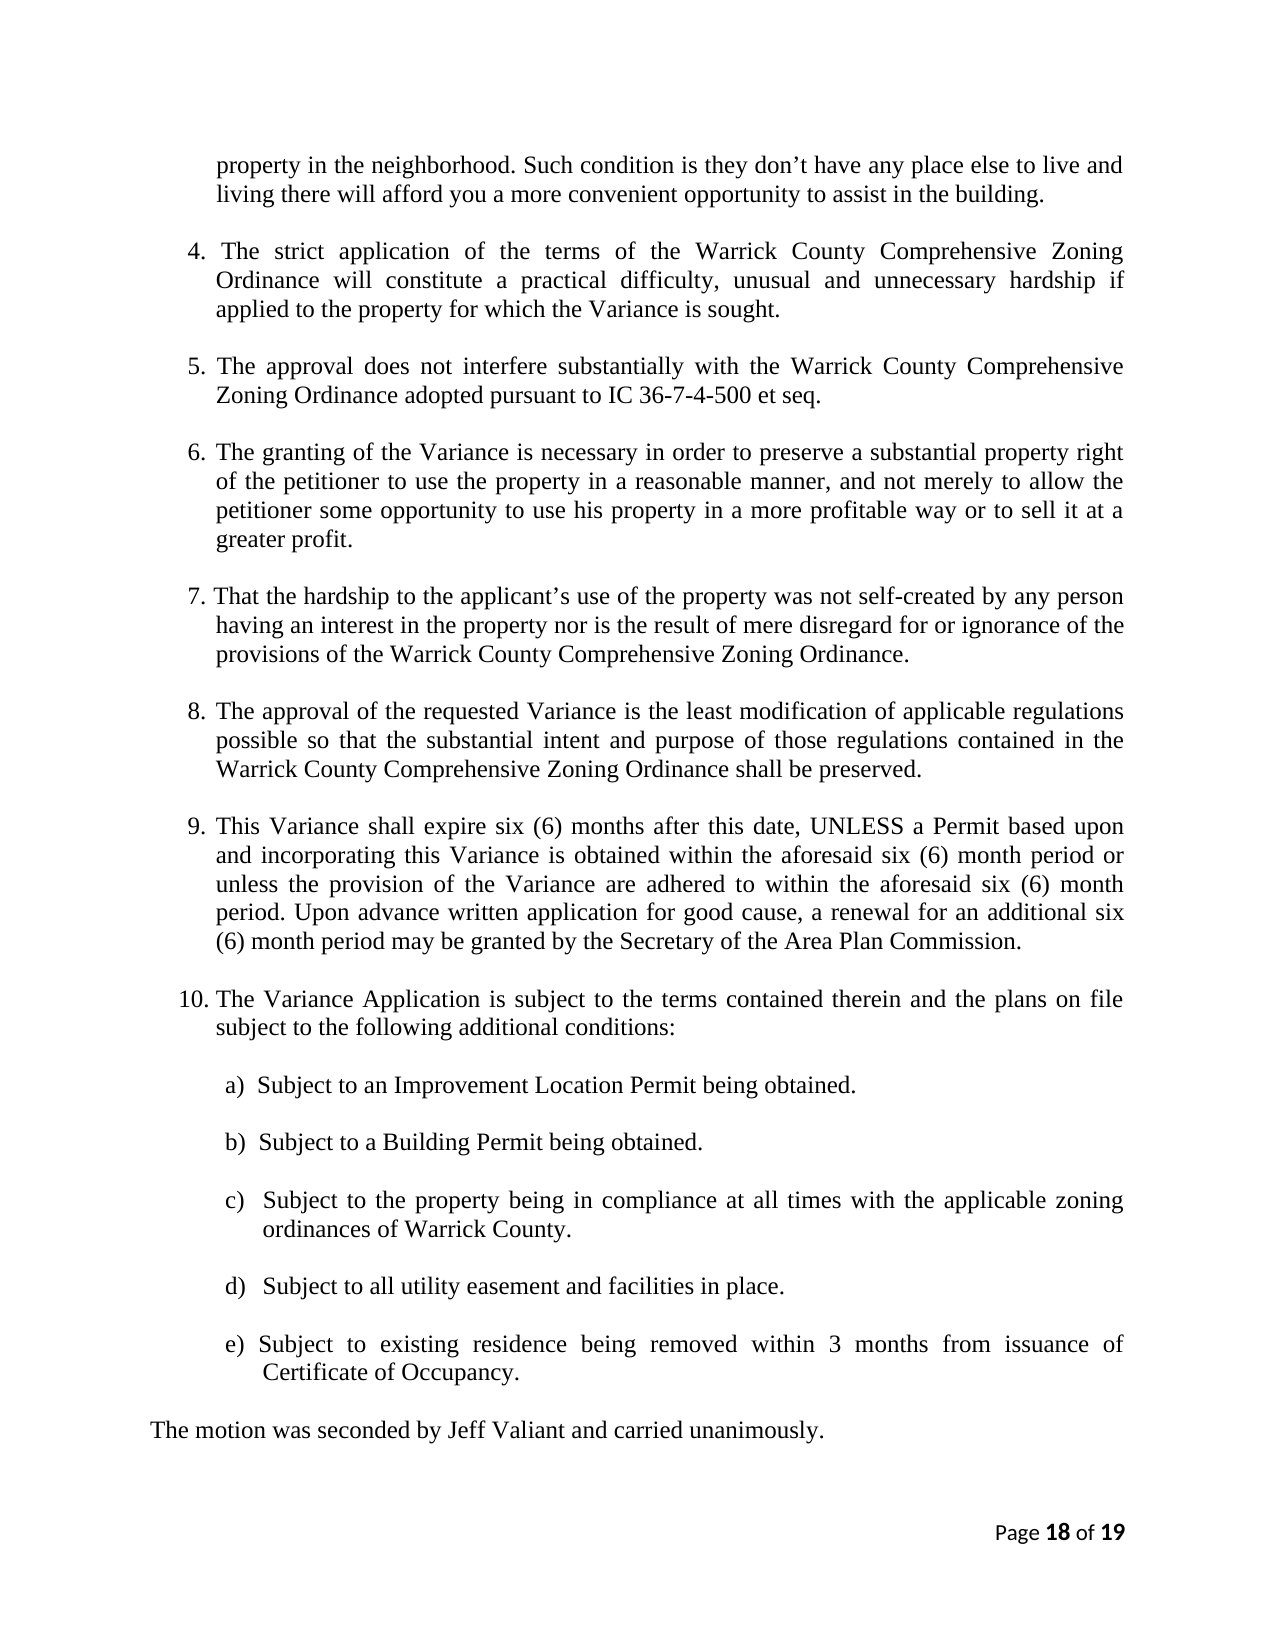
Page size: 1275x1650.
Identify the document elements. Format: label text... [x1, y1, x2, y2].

list The approval of the requested Variance is the least modification of applicable regulations possible so that the substantial intent and purpose of those regulations contained in the Warrick County Comprehensive Zoning Ordinance shall be preserved. [187, 696, 1125, 782]
list The granting of the Variance is necessary in order to preserve a substantial property right of the petitioner to use the property in a reasonable manner, and not merely to allow the petitioner some opportunity to use his property in a more profitable way or to sell it at a greater profit. [187, 437, 1125, 552]
text c) Subject to the property being in compliance at all times with the applicable zoning ordinances of Warrick County. [225, 1185, 1125, 1242]
text 7. That the hardship to the applicant’s use of the property was not self-created by any person having an interest in the property nor is the result of mere disregard for or ignorance of the provisions of the Warrick County Comprehensive Zoning Ordinance. [187, 581, 1125, 667]
list Subject to all utility easement and facilities in place. [225, 1271, 1125, 1300]
text b) Subject to a Building Permit being obtained. [225, 1127, 1125, 1156]
text 5. The approval does not interfere substantially with the Warrick County Comprehensive Zoning Ordinance adopted pursuant to IC 36-7-4-500 et seq. [187, 351, 1125, 409]
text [187, 150, 1125, 207]
text 4. The strict application of the terms of the Warrick County Comprehensive Zoning Ordinance will constitute a practical difficulty, unusual and unnecessary hardship if applied to the property for which the Variance is sought. [187, 236, 1125, 322]
text a) Subject to an Improvement Location Permit being obtained. [225, 1070, 1125, 1099]
text e) Subject to existing residence being removed within 3 months from issuance of Certificate of Occupancy. [225, 1329, 1125, 1386]
list The Variance Application is subject to the terms contained therein and the plans on file subject to the following additional conditions: [178, 984, 1125, 1041]
list This Variance shall expire six (6) months after this date, UNLESS a Permit based upon and incorporating this Variance is obtained within the aforesaid six (6) month period or unless the provision of the Variance are adhered to within the aforesaid six (6) month period. Upon advance written application for good cause, a renewal for an additional six (6) month period may be granted by the Secretary of the Area Plan Commission. [187, 811, 1125, 955]
text The motion was seconded by Jeff Valiant and carried unanimously. [150, 1415, 1125, 1444]
